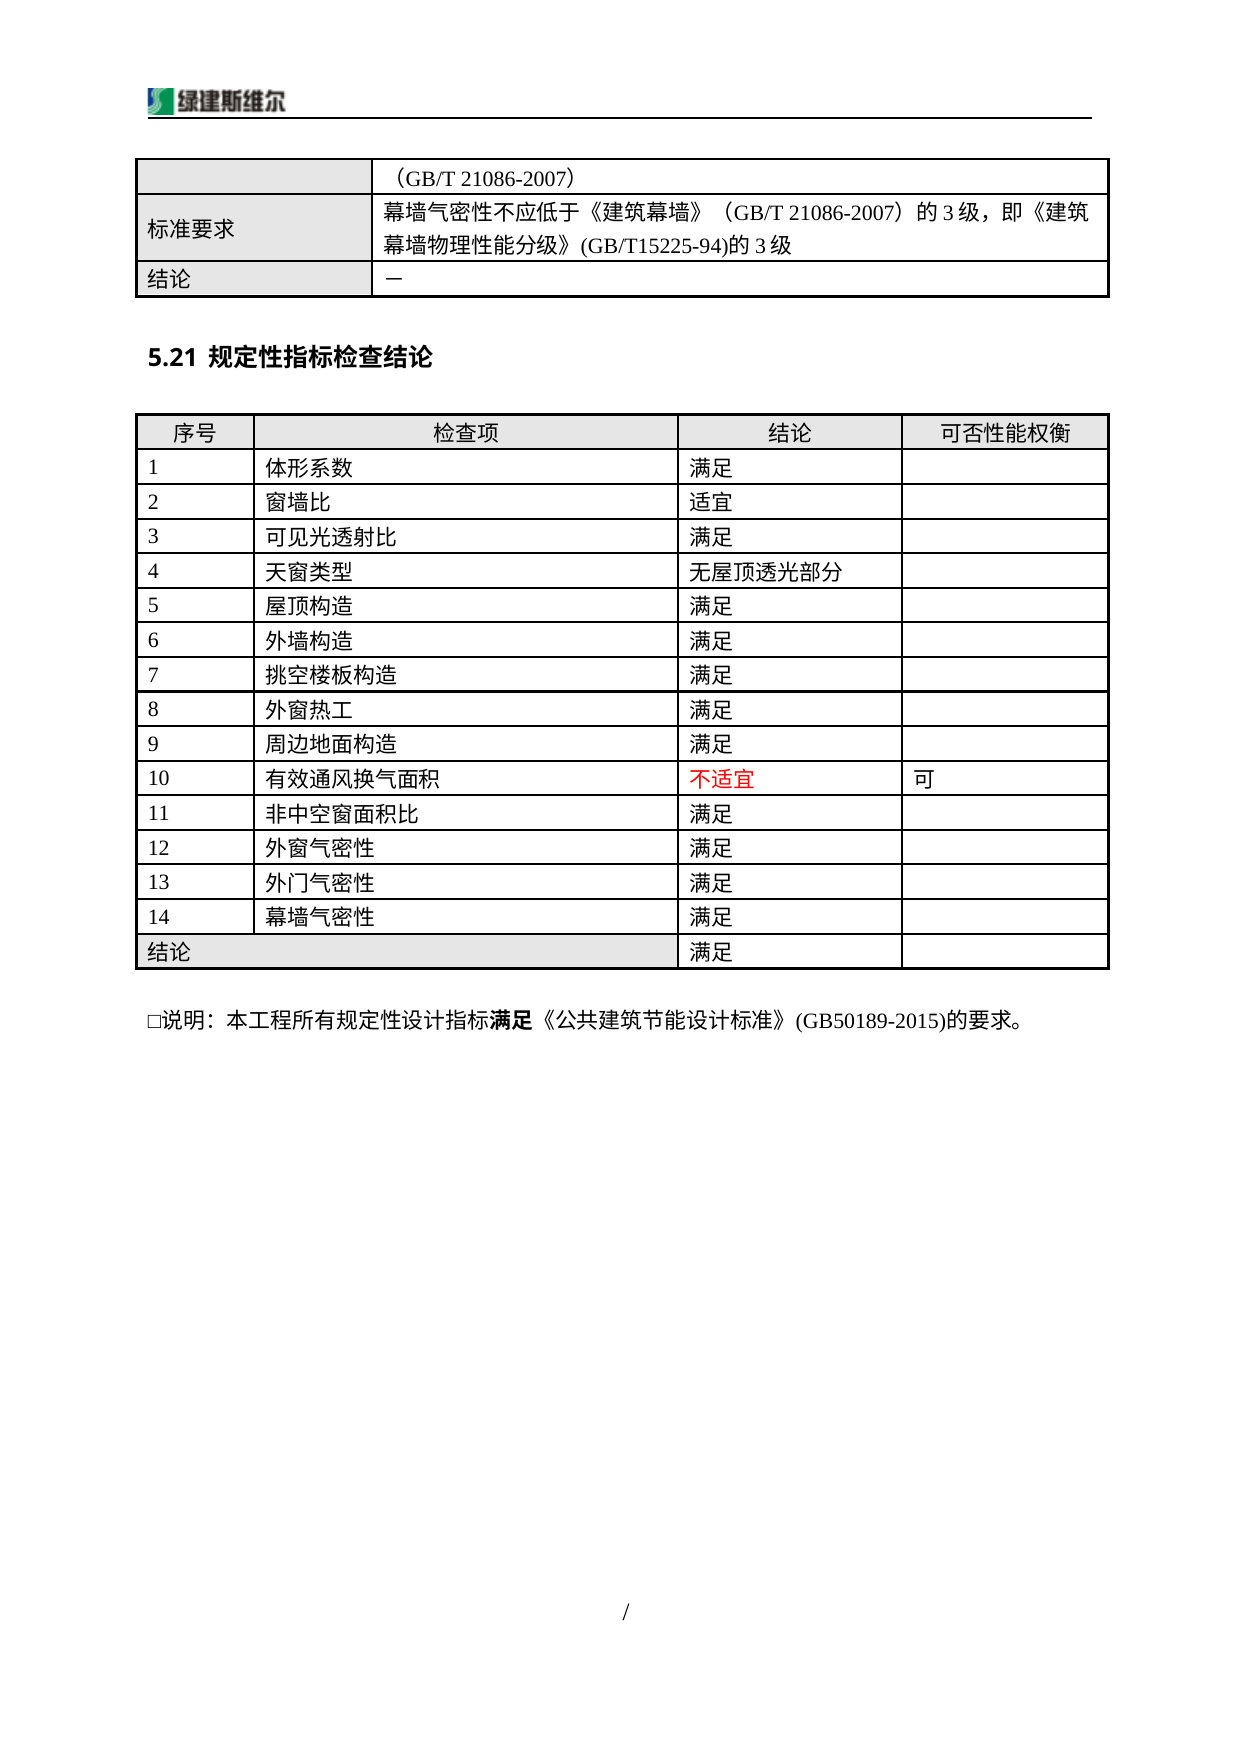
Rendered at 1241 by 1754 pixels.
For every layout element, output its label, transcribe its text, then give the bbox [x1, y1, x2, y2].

table_cell 14 [138, 900, 253, 932]
table_cell 12 [138, 831, 253, 863]
table_cell 标准依据 [138, 160, 371, 193]
table_cell － [373, 262, 1107, 294]
table_cell 外窗热工 [255, 693, 677, 725]
table_cell 结论 [138, 262, 371, 294]
table_cell [903, 831, 1107, 863]
table_cell 适宜 [679, 485, 901, 517]
table_cell [903, 450, 1107, 483]
table_cell 满足 [679, 450, 901, 483]
table_cell [903, 485, 1107, 517]
table_cell 可见光透射比 [255, 520, 677, 552]
text □说明：本工程所有规定性设计指标满足《公共建筑节能设计标准》(GB50189-2015)的要求。 [148, 1003, 1092, 1035]
table_cell [903, 727, 1107, 759]
table_cell 13 [138, 865, 253, 898]
table_cell 无屋顶透光部分 [679, 554, 901, 587]
table_cell 幕墙气密性不应低于《建筑幕墙》（GB/T 21086-2007）的3级，即《建筑幕墙物理性能分级》(GB/T15225-94)的3级 [373, 195, 1107, 260]
table_cell 满足 [679, 935, 901, 967]
table_cell 4 [138, 554, 253, 587]
table_cell 满足 [679, 796, 901, 829]
table_cell 外窗气密性 [255, 831, 677, 863]
table_cell 满足 [679, 831, 901, 863]
table_cell 满足 [679, 900, 901, 932]
table_cell [903, 520, 1107, 552]
table_cell 天窗类型 [255, 554, 677, 587]
picture [147, 88, 289, 115]
table_cell [903, 900, 1107, 932]
table_cell 可 [903, 762, 1107, 794]
table_header 可否性能权衡 [903, 416, 1107, 448]
table_cell [903, 865, 1107, 898]
table_cell 3 [138, 520, 253, 552]
subtitle 规定性指标检查结论 [148, 323, 1092, 388]
table_cell 9 [138, 727, 253, 759]
table_cell 7 [138, 658, 253, 690]
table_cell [373, 160, 1107, 193]
table_cell 外门气密性 [255, 865, 677, 898]
table_cell [903, 693, 1107, 725]
table_cell 挑空楼板构造 [255, 658, 677, 690]
table_cell [903, 623, 1107, 656]
table_cell 幕墙气密性 [255, 900, 677, 932]
table_cell 外墙构造 [255, 623, 677, 656]
table_cell 满足 [679, 727, 901, 759]
table_cell 5 [138, 589, 253, 621]
table_header 序号 [138, 416, 253, 448]
table_cell 周边地面构造 [255, 727, 677, 759]
table_cell [903, 554, 1107, 587]
table_cell 屋顶构造 [255, 589, 677, 621]
table_cell 满足 [679, 589, 901, 621]
table_cell 8 [138, 693, 253, 725]
table_cell 窗墙比 [255, 485, 677, 517]
table_header 结论 [679, 416, 901, 448]
table_cell [903, 796, 1107, 829]
table_cell 非中空窗面积比 [255, 796, 677, 829]
table_cell 11 [138, 796, 253, 829]
table_cell 10 [138, 762, 253, 794]
table_cell [903, 589, 1107, 621]
table_cell 满足 [679, 520, 901, 552]
table_cell 满足 [679, 623, 901, 656]
table_cell [903, 658, 1107, 690]
table_cell 6 [138, 623, 253, 656]
table_cell 满足 [679, 693, 901, 725]
table_cell 体形系数 [255, 450, 677, 483]
table_cell 1 [138, 450, 253, 483]
table_header 检查项 [255, 416, 677, 448]
table_cell 不适宜 [679, 762, 901, 794]
table_cell 满足 [679, 865, 901, 898]
table_cell 标准要求 [138, 195, 371, 260]
table_cell 满足 [679, 658, 901, 690]
table_cell 结论 [138, 935, 677, 967]
table_cell [903, 935, 1107, 967]
table_cell 2 [138, 485, 253, 517]
table_cell 有效通风换气面积 [255, 762, 677, 794]
